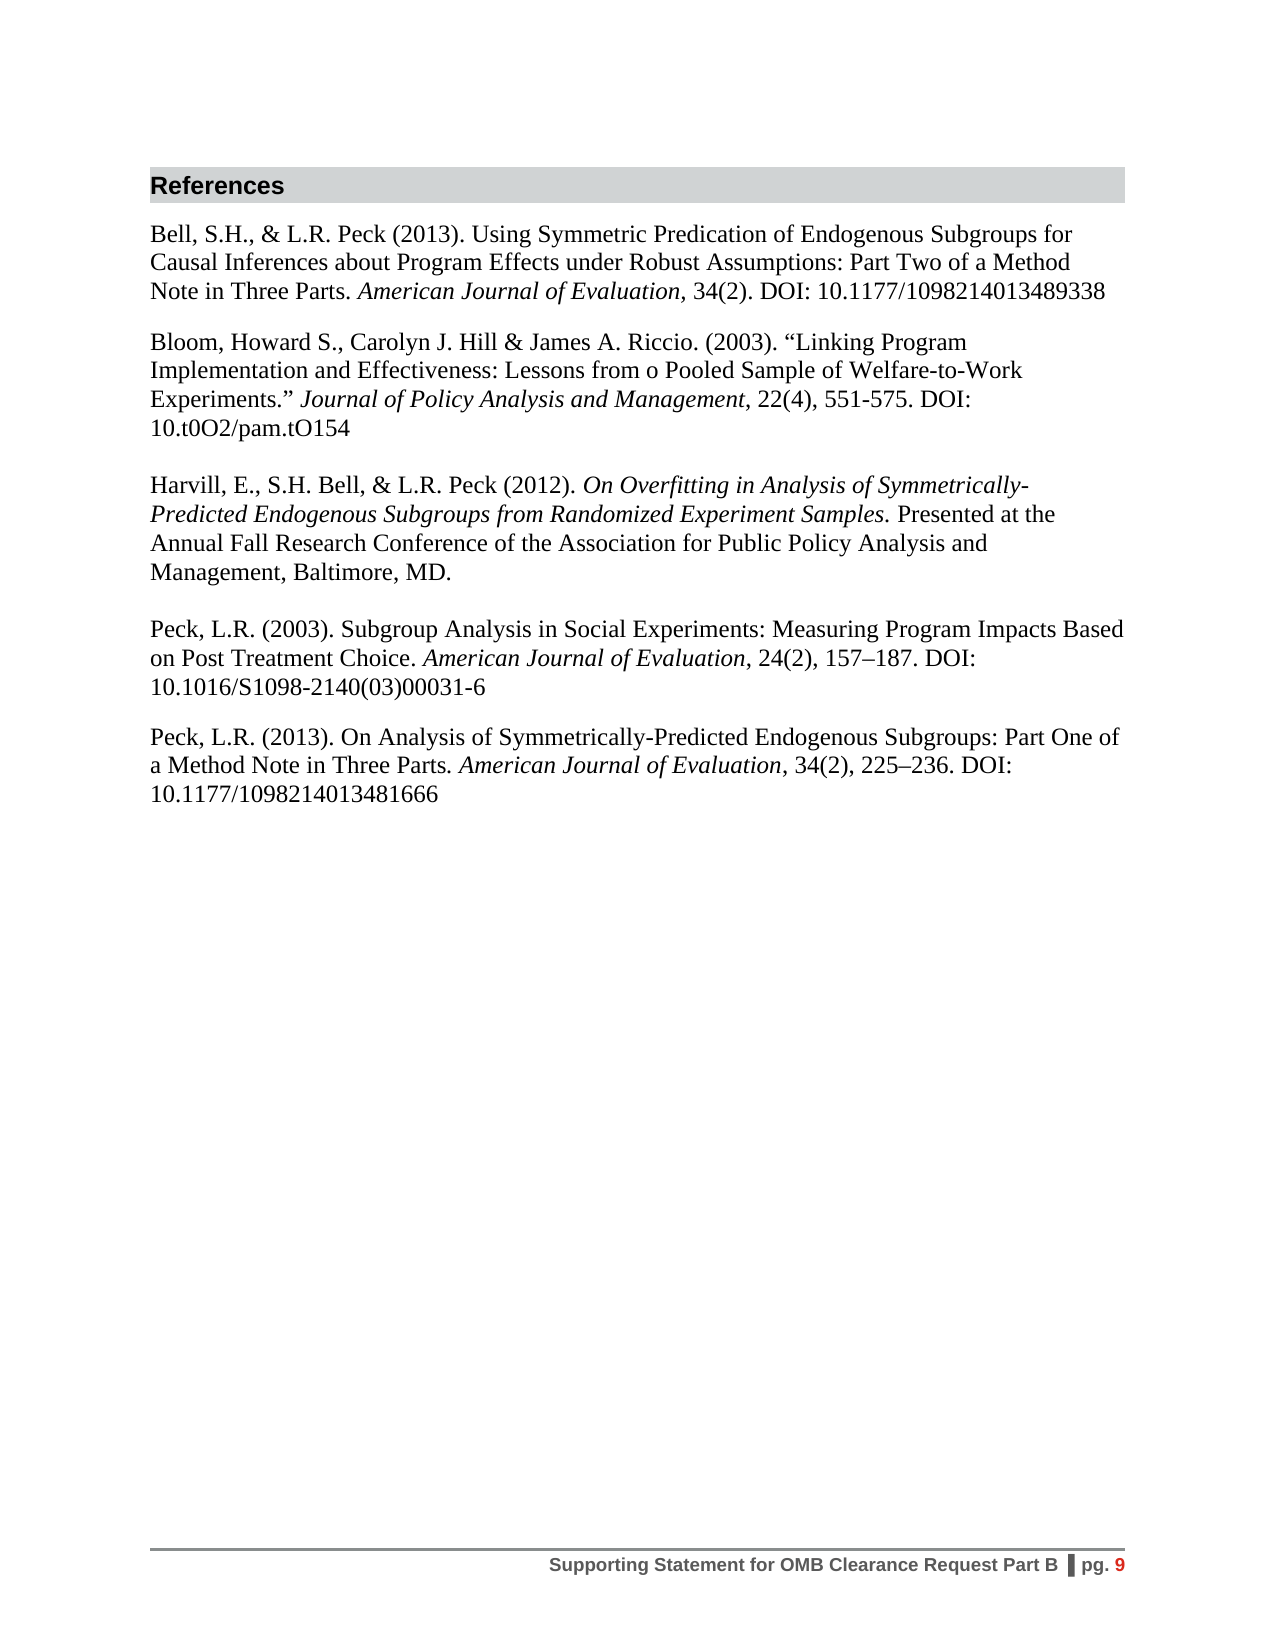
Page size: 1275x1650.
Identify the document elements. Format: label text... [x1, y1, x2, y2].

text Peck, L.R. (2003). Subgroup Analysis in Social Experiments: Measuring Program Impacts Based [150, 614, 1125, 643]
text Note in Three Parts. American Journal of Evaluation, 34(2). DOI: 10.1177/1098214013489338 [150, 276, 1125, 305]
text Harvill, E., S.H. Bell, & L.R. Peck (2012). On Overfitting in Analysis of Symmetrically- [150, 470, 1125, 499]
text Annual Fall Research Conference of the Association for Public Policy Analysis and [150, 528, 1125, 557]
text Management, Baltimore, MD. [150, 557, 1125, 585]
text Peck, L.R. (2013). On Analysis of Symmetrically-Predicted Endogenous Subgroups: Part One of [150, 722, 1125, 751]
text on Post Treatment Choice. American Journal of Evaluation, 24(2), 157–187. DOI: [150, 643, 1125, 672]
subtitle References [150, 169, 1125, 202]
text 10.1016/S1098-2140(03)00031-6 [150, 672, 1125, 700]
text Predicted Endogenous Subgroups from Randomized Experiment Samples. Presented at the [150, 499, 1125, 528]
text Implementation and Effectiveness: Lessons from o Pooled Sample of Welfare-to-Work [150, 355, 1125, 384]
text Bloom, Howard S., Carolyn J. Hill & James A. Riccio. (2003). “Linking Program [150, 327, 1125, 355]
text Bell, S.H., & L.R. Peck (2013). Using Symmetric Predication of Endogenous Subgroups for [150, 219, 1125, 247]
text 10.t0O2/pam.tO154 [150, 413, 1125, 442]
text Causal Inferences about Program Effects under Robust Assumptions: Part Two of a Method [150, 247, 1125, 276]
text Experiments.” Journal of Policy Analysis and Management, 22(4), 551-575. DOI: [150, 384, 1125, 413]
text a Method Note in Three Parts. American Journal of Evaluation, 34(2), 225–236. DOI: [150, 751, 1125, 779]
text 10.1177/1098214013481666 [150, 779, 1125, 808]
